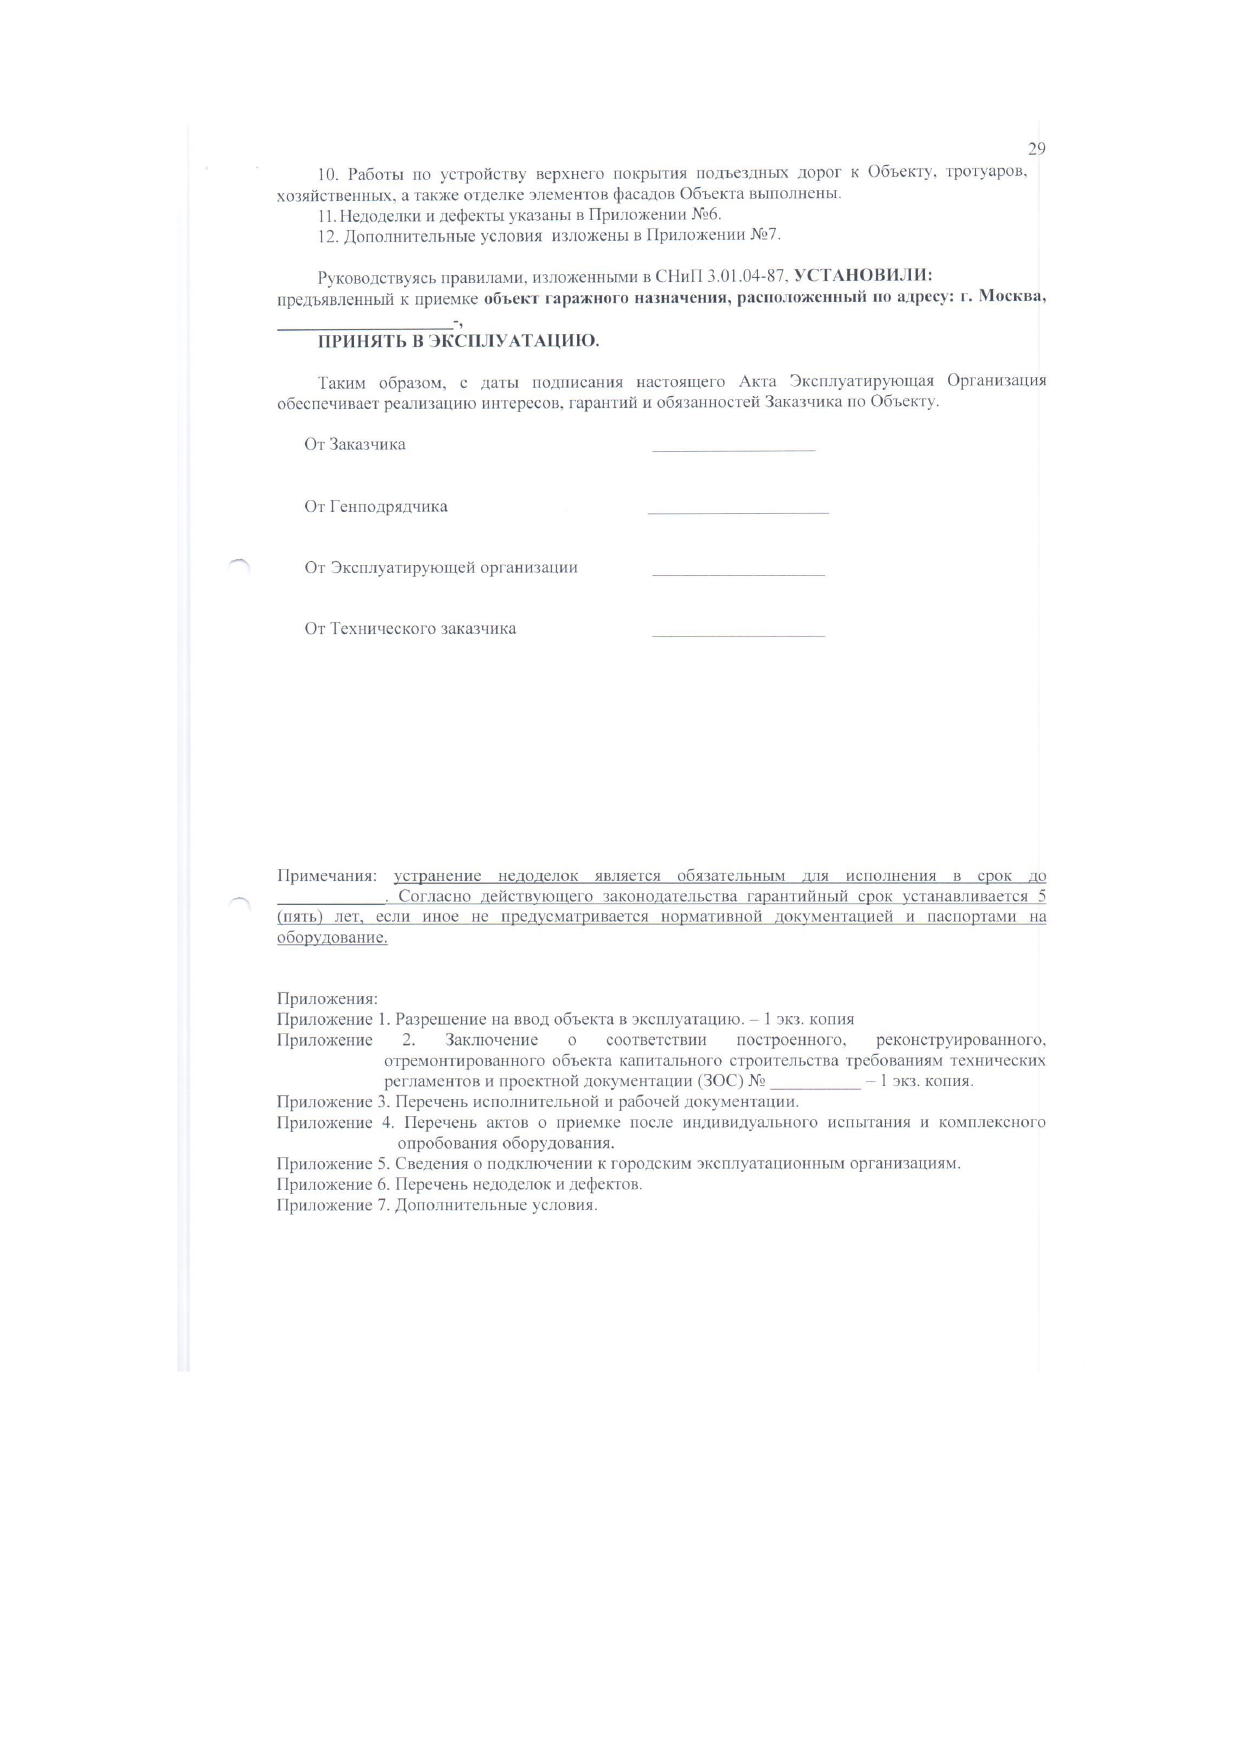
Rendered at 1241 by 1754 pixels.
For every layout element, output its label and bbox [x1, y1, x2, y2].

picture [177, 118, 1099, 1636]
